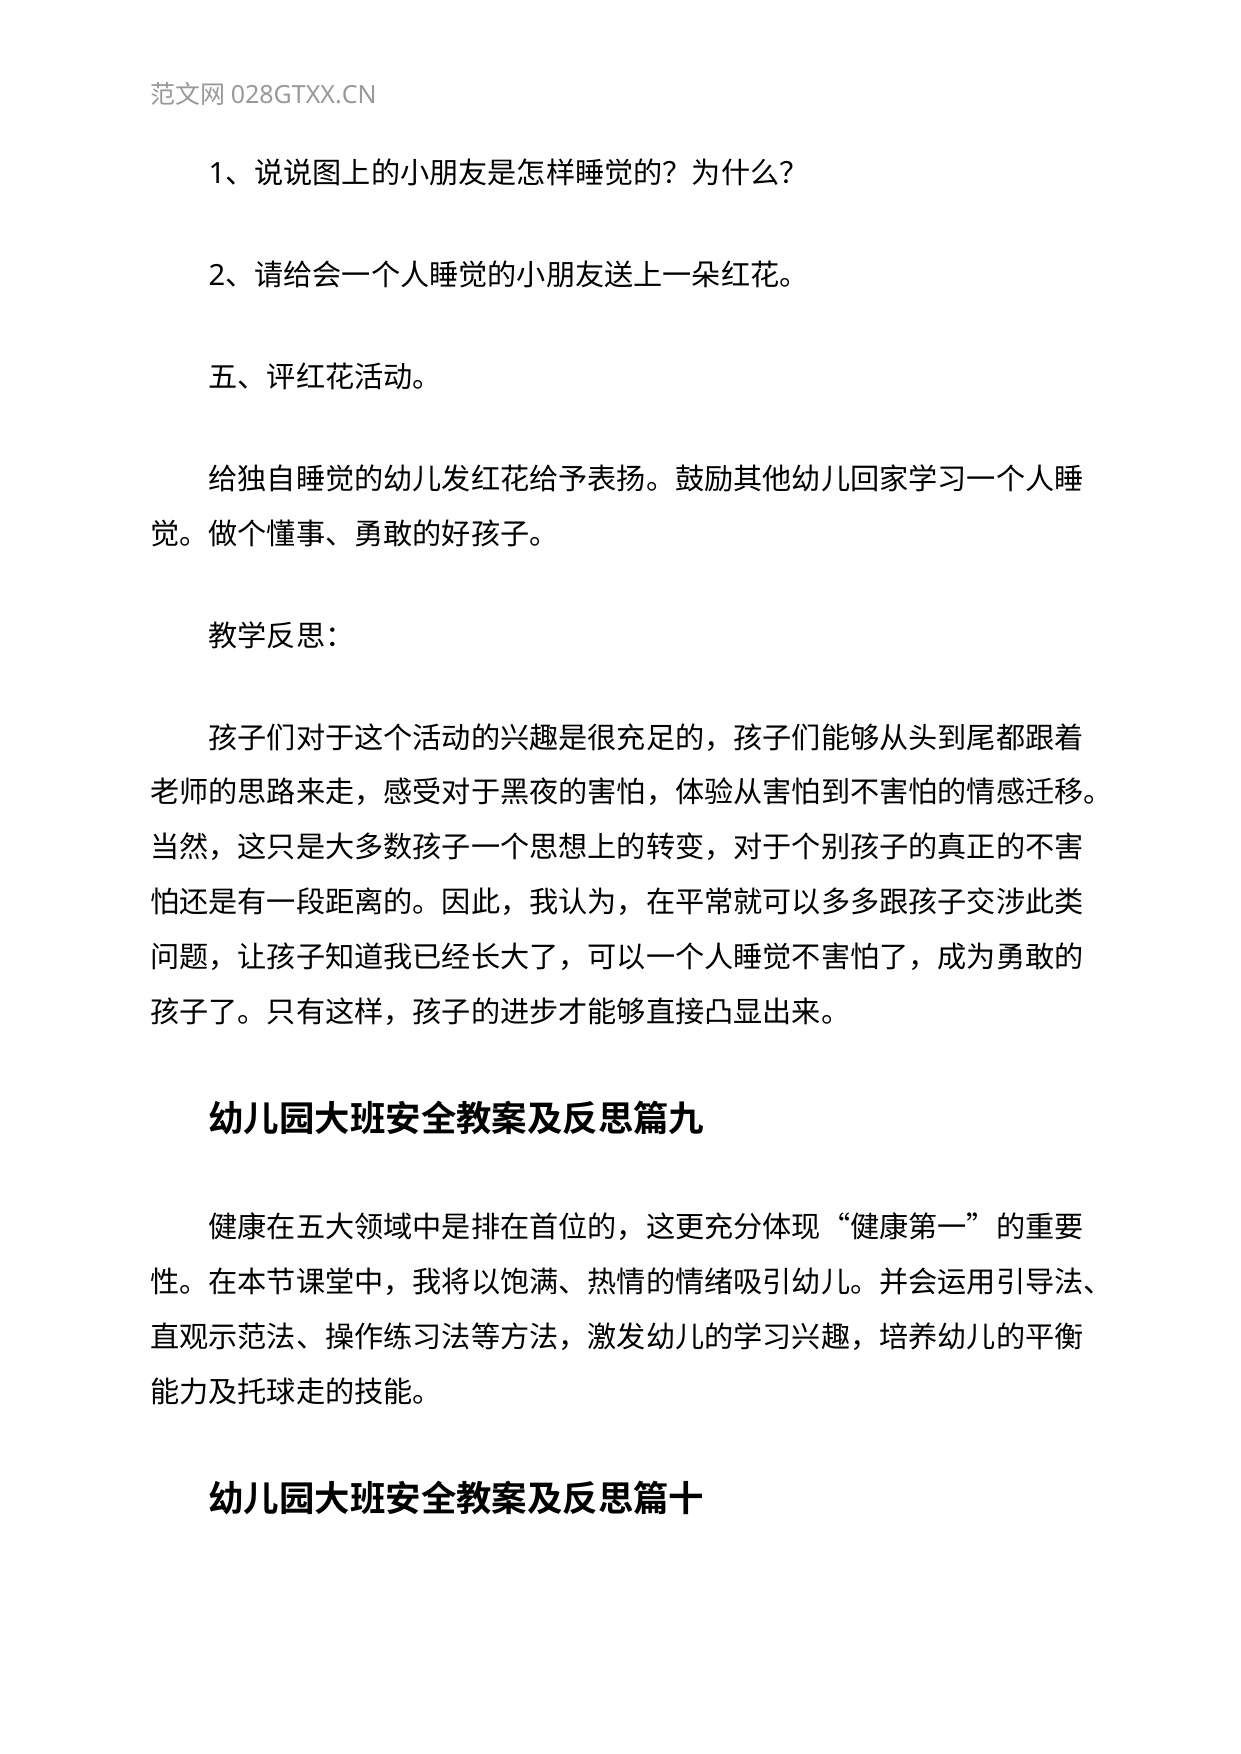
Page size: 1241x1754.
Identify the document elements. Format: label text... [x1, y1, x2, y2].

text 2、请给会一个人睡觉的小朋友送上一朵红花。 [150, 252, 1090, 294]
text 幼儿园大班安全教案及反思篇十 [150, 1470, 1090, 1522]
text 给独自睡觉的幼儿发红花给予表扬。鼓励其他幼儿回家学习一个人睡觉。做个懂事、勇敢的好孩子。 [150, 456, 1090, 553]
text 教学反思： [150, 612, 1090, 655]
text 孩子们对于这个活动的兴趣是很充足的，孩子们能够从头到尾都跟着老师的思路来走，感受对于黑夜的害怕，体验从害怕到不害怕的情感迁移。当然，这只是大多数孩子一个思想上的转变，对于个别孩子的真正的不害怕还是有一段距离的。因此，我认为，在平常就可以多多跟孩子交涉此类问题，让孩子知道我已经长大了，可以一个人睡觉不害怕了，成为勇敢的孩子了。只有这样，孩子的进步才能够直接凸显出来。 [150, 714, 1090, 1031]
text 幼儿园大班安全教案及反思篇九 [150, 1090, 1090, 1142]
text 1、说说图上的小朋友是怎样睡觉的？为什么？ [150, 150, 1090, 192]
text 五、评红花活动。 [150, 354, 1090, 396]
text 健康在五大领域中是排在首位的，这更充分体现“健康第一”的重要性。在本节课堂中，我将以饱满、热情的情绪吸引幼儿。并会运用引导法、直观示范法、操作练习法等方法，激发幼儿的学习兴趣，培养幼儿的平衡能力及托球走的技能。 [150, 1204, 1090, 1411]
